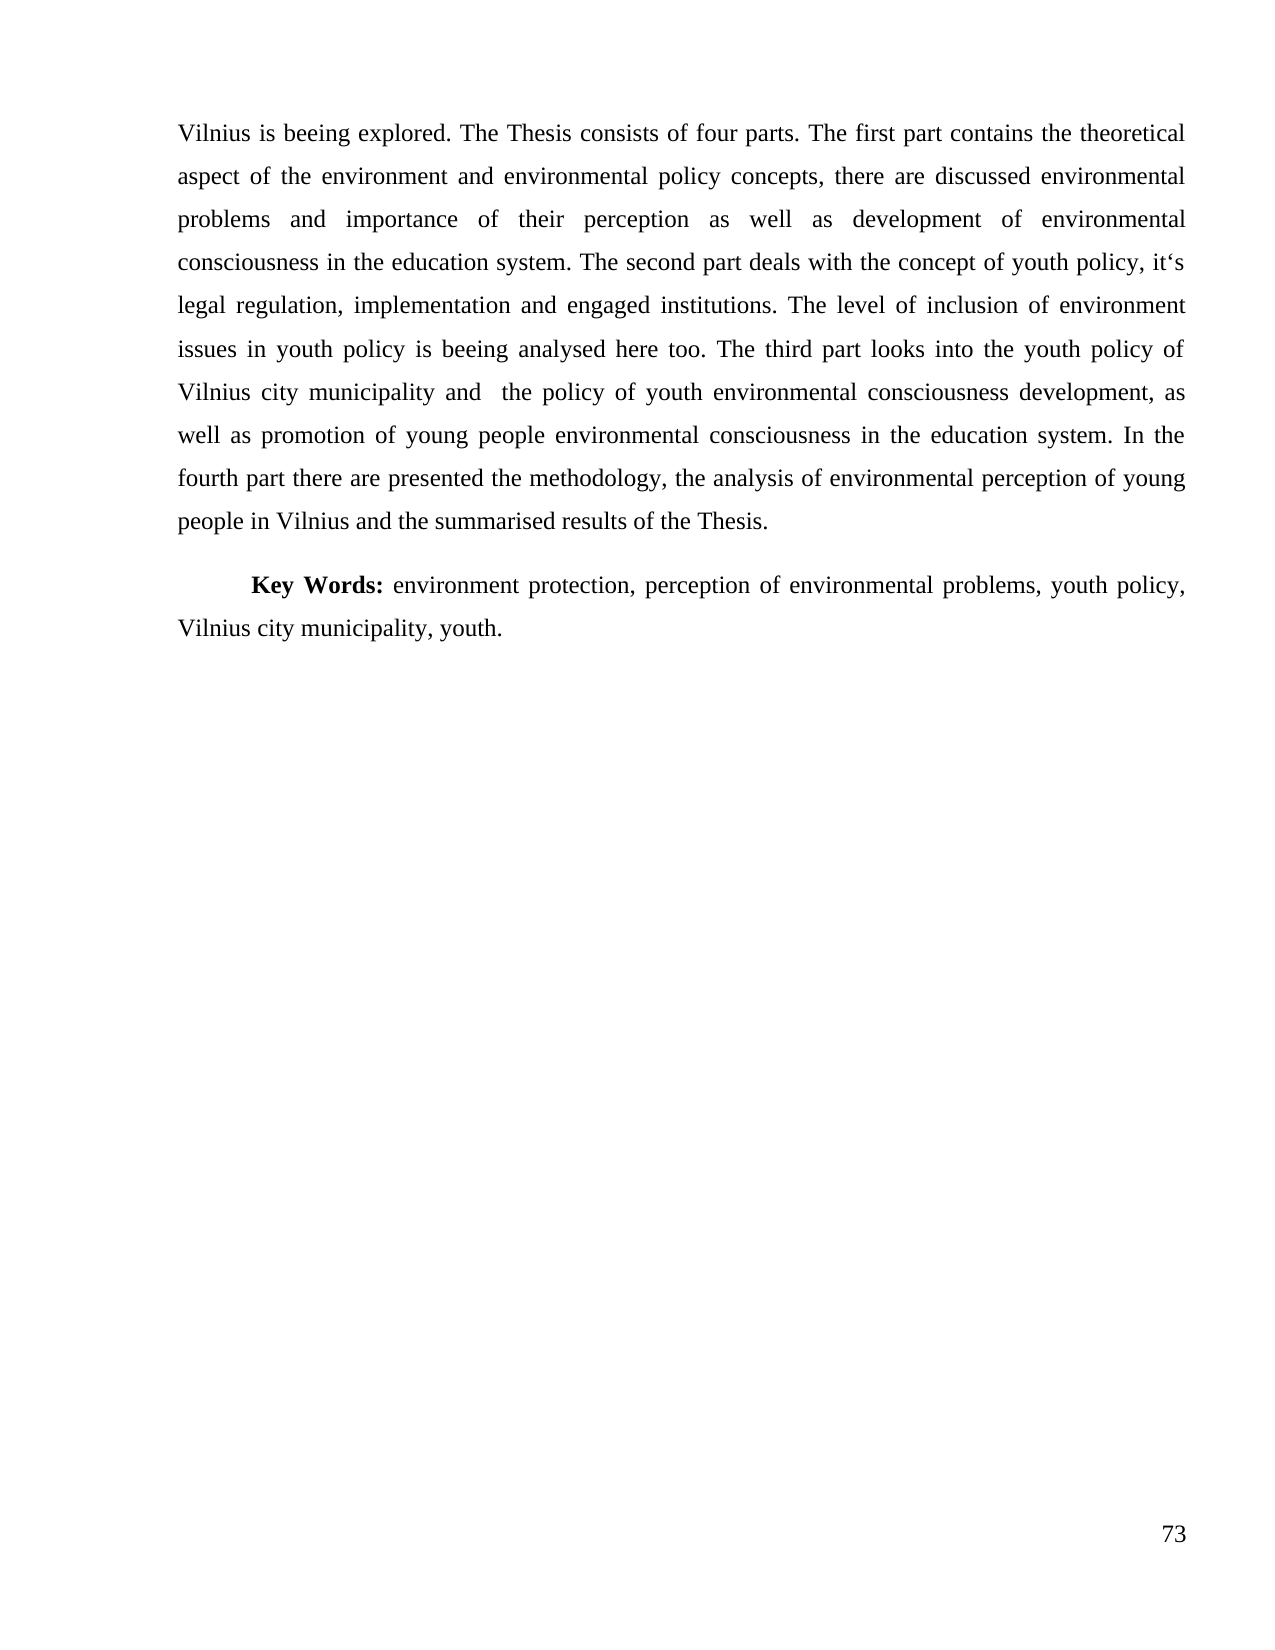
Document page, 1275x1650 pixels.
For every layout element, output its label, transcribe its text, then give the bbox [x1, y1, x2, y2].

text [177, 118, 1186, 535]
text Key Words: environment protection, perception of environmental problems, youth policy, Vilnius city municipality, youth. [177, 570, 1186, 642]
